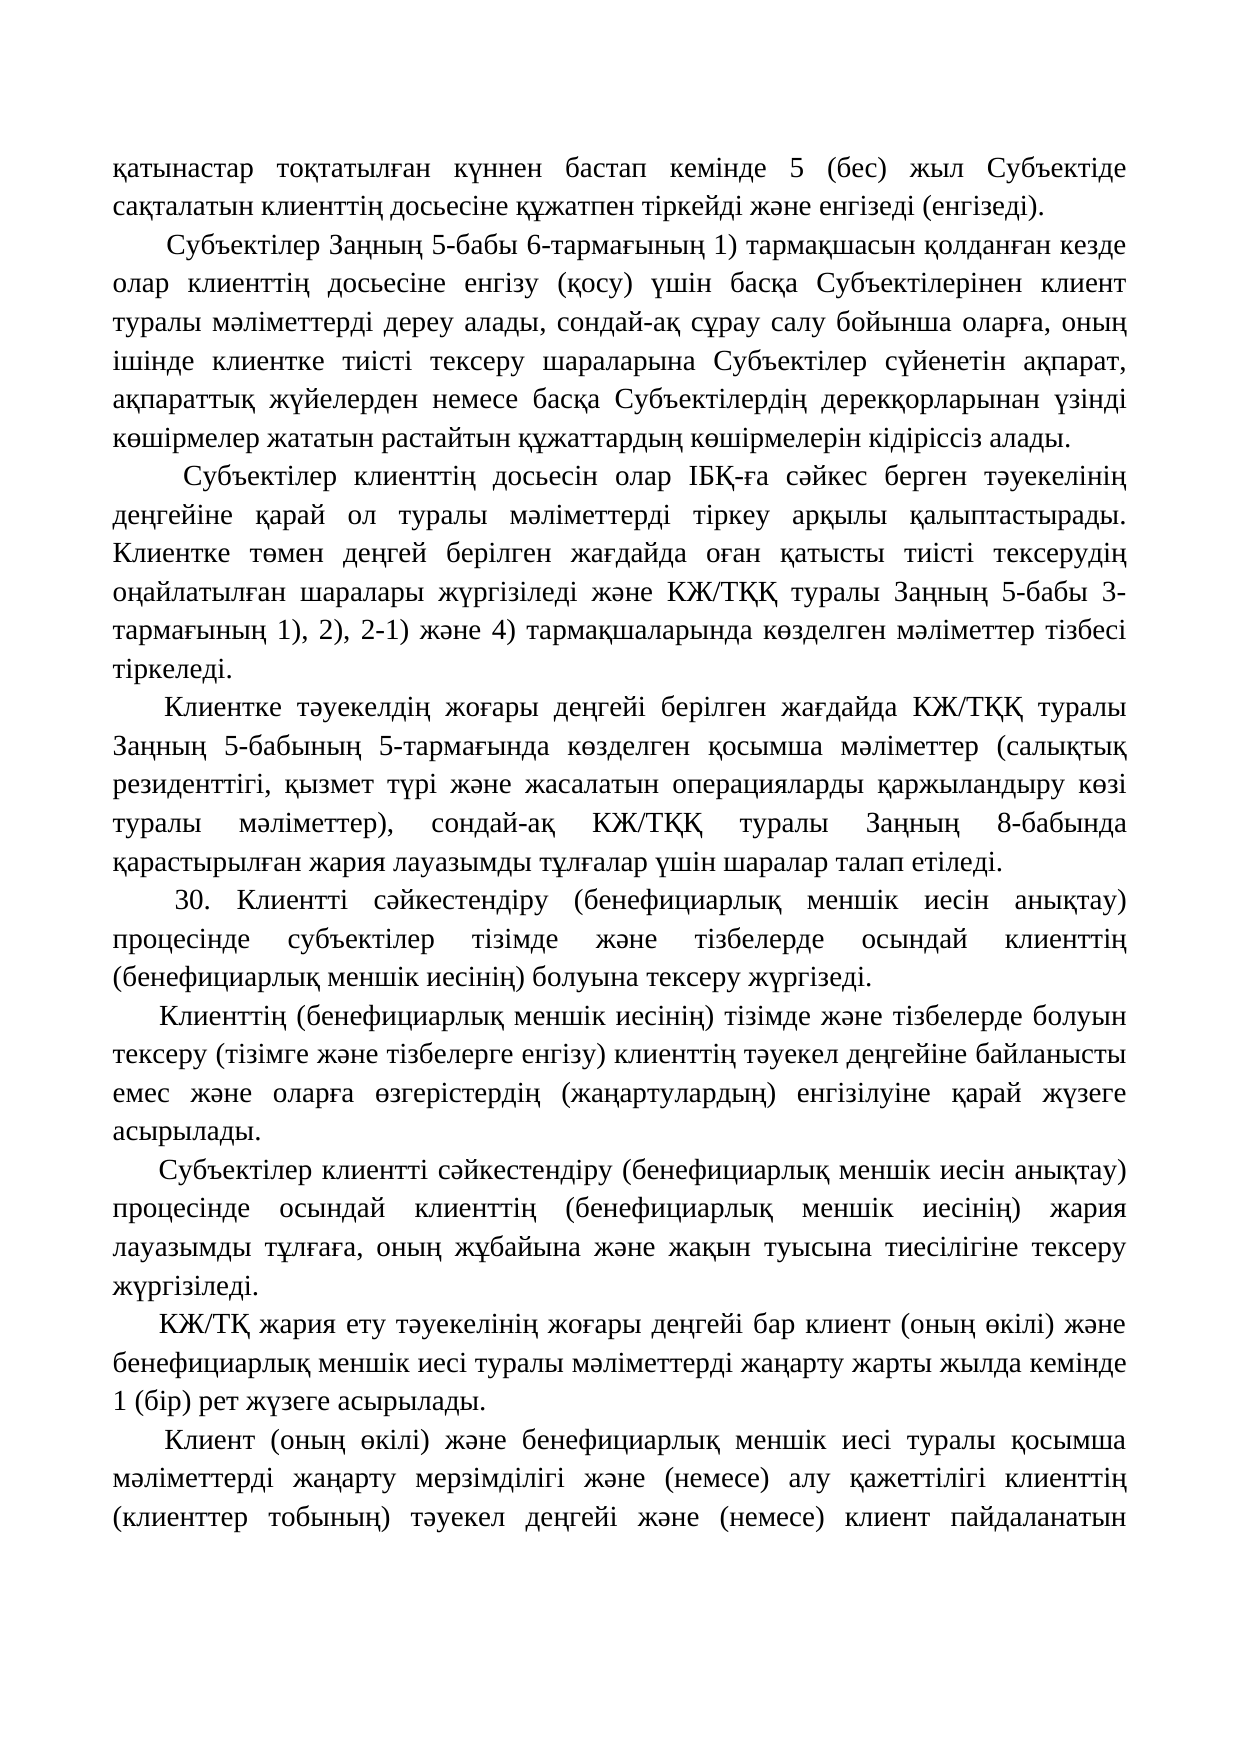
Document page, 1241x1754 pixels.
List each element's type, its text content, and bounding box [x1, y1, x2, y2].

text Субъектілер Заңның 5-бабы 6-тармағының 1) тармақшасын қолданған кезде олар клиенттің досьесіне енгізу (қосу) үшін басқа Субъектілерінен клиент туралы мәліметтерді дереу алады, сондай-ақ сұрау салу бойынша оларға, оның ішінде клиентке тиісті тексеру шараларына Субъектілер сүйенетін ақпарат, ақпараттық жүйелерден немесе басқа Субъектілердің дерекқорларынан үзінді көшірмелер жататын растайтын құжаттардың көшірмелерін кідіріссіз алады. [112, 227, 1128, 453]
text Субъектілер клиенттің досьесін олар ІБҚ-ға сәйкес берген тәуекелінің деңгейіне қарай ол туралы мәліметтерді тіркеу арқылы қалыптастырады. Клиентке төмен деңгей берілген жағдайда оған қатысты тиісті тексерудің оңайлатылған шаралары жүргізіледі және КЖ/ТҚҚ туралы Заңның 5-бабы 3-тармағының 1), 2), 2-1) және 4) тармақшаларында көзделген мәліметтер тізбесі тіркеледі. [112, 458, 1128, 684]
text Клиентке тәуекелдің жоғары деңгейі берілген жағдайда КЖ/ТҚҚ туралы Заңның 5-бабының 5-тармағында көзделген қосымша мәліметтер (салықтық резиденттігі, қызмет түрі және жасалатын операцияларды қаржыландыру көзі туралы мәліметтер), сондай-ақ КЖ/ТҚҚ туралы Заңның 8-бабында қарастырылған жария лауазымды тұлғалар үшін шаралар талап етіледі. [112, 689, 1128, 877]
text Клиенттің (бенефициарлық меншік иесінің) тізімде және тізбелерде болуын тексеру (тізімге және тізбелерге енгізу) клиенттің тәуекел деңгейіне байланысты емес және оларға өзгерістердің (жаңартулардың) енгізілуіне қарай жүзеге асырылады. [112, 998, 1128, 1147]
text Субъектілер клиентті сәйкестендіру (бенефициарлық меншік иесін анықтау) процесінде осындай клиенттің (бенефициарлық меншік иесінің) жария лауазымды тұлғаға, оның жұбайына және жақын туысына тиесілігіне тексеру жүргізіледі. [112, 1152, 1128, 1301]
text 30. Клиентті сәйкестендіру (бенефициарлық меншік иесін анықтау) процесінде субъектілер тізімде және тізбелерде осындай клиенттің (бенефициарлық меншік иесінің) болуына тексеру жүргізеді. [112, 882, 1128, 993]
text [112, 150, 1128, 222]
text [112, 1422, 1128, 1532]
text КЖ/ТҚ жария ету тәуекелінің жоғары деңгейі бар клиент (оның өкілі) және бенефициарлық меншік иесі туралы мәліметтерді жаңарту жарты жылда кемінде 1 (бір) рет жүзеге асырылады. [112, 1306, 1128, 1417]
